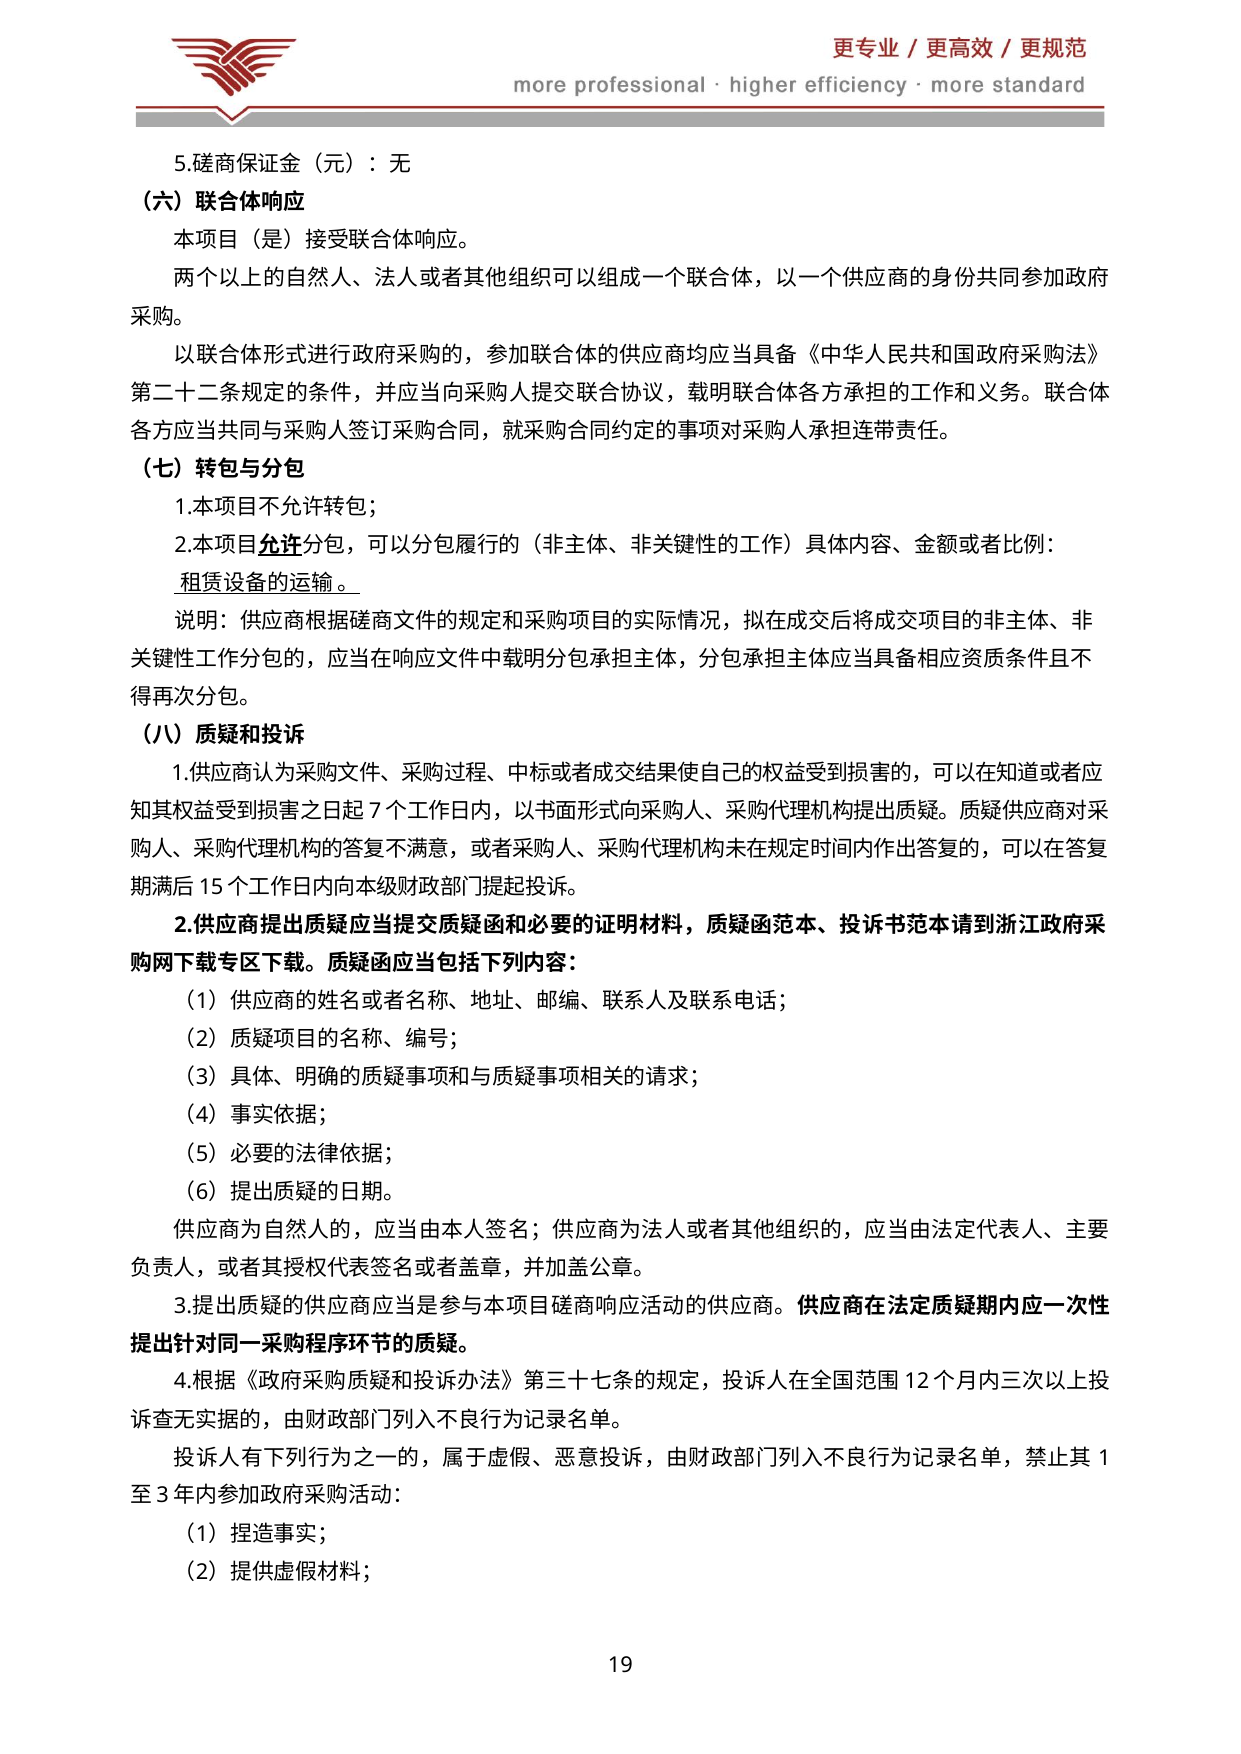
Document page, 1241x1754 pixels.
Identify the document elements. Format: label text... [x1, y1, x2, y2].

text 5.磋商保证金（元）：无 [130, 146, 1110, 177]
text （七）转包与分包 [130, 451, 1110, 483]
text 说明：供应商根据磋商文件的规定和采购项目的实际情况，拟在成交后将成交项目的非主体、非关键性工作分包的，应当在响应文件中载明分包承担主体，分包承担主体应当具备相应资质条件且不得再次分包。 [130, 603, 1110, 711]
text （3）具体、明确的质疑事项和与质疑事项相关的请求； [130, 1059, 1110, 1091]
text 2.供应商提出质疑应当提交质疑函和必要的证明材料，质疑函范本、投诉书范本请到浙江政府采购网下载专区下载。质疑函应当包括下列内容： [130, 907, 1110, 977]
text （6）提出质疑的日期。 [130, 1174, 1110, 1205]
text （5）必要的法律依据； [130, 1136, 1110, 1167]
text 1.本项目不允许转包； [130, 489, 1110, 521]
text 4.根据《政府采购质疑和投诉办法》第三十七条的规定，投诉人在全国范围12个月内三次以上投诉查无实据的，由财政部门列入不良行为记录名单。 [130, 1363, 1110, 1433]
text 1.供应商认为采购文件、采购过程、中标或者成交结果使自己的权益受到损害的，可以在知道或者应知其权益受到损害之日起7个工作日内，以书面形式向采购人、采购代理机构提出质疑。质疑供应商对采购人、采购代理机构的答复不满意，或者采购人、采购代理机构未在规定时间内作出答复的，可以在答复期满后15个工作日内向本级财政部门提起投诉。 [130, 755, 1110, 901]
text 供应商为自然人的，应当由本人签名；供应商为法人或者其他组织的，应当由法定代表人、主要负责人，或者其授权代表签名或者盖章，并加盖公章。 [130, 1212, 1110, 1281]
text 租赁设备的运输 。 [130, 565, 1110, 597]
text （六）联合体响应 [130, 184, 1110, 216]
text （2）提供虚假材料； [130, 1554, 1110, 1586]
text 以联合体形式进行政府采购的，参加联合体的供应商均应当具备《中华人民共和国政府采购法》第二十二条规定的条件，并应当向采购人提交联合协议，载明联合体各方承担的工作和义务。联合体各方应当共同与采购人签订采购合同，就采购合同约定的事项对采购人承担连带责任。 [130, 337, 1110, 445]
text 投诉人有下列行为之一的，属于虚假、恶意投诉，由财政部门列入不良行为记录名单，禁止其1至3年内参加政府采购活动： [130, 1439, 1110, 1509]
picture [135, 14, 1105, 127]
text （1）供应商的姓名或者名称、地址、邮编、联系人及联系电话； [130, 983, 1110, 1015]
text （1）捏造事实； [130, 1516, 1110, 1547]
text 3.提出质疑的供应商应当是参与本项目磋商响应活动的供应商。供应商在法定质疑期内应一次性提出针对同一采购程序环节的质疑。 [130, 1288, 1110, 1357]
text （八）质疑和投诉 [130, 717, 1110, 749]
text 两个以上的自然人、法人或者其他组织可以组成一个联合体，以一个供应商的身份共同参加政府采购。 [130, 260, 1110, 331]
text （2）质疑项目的名称、编号； [130, 1021, 1110, 1053]
text （4）事实依据； [130, 1097, 1110, 1129]
text 2.本项目允许分包，可以分包履行的（非主体、非关键性的工作）具体内容、金额或者比例： [130, 527, 1110, 559]
text 本项目（是）接受联合体响应。 [130, 222, 1110, 253]
